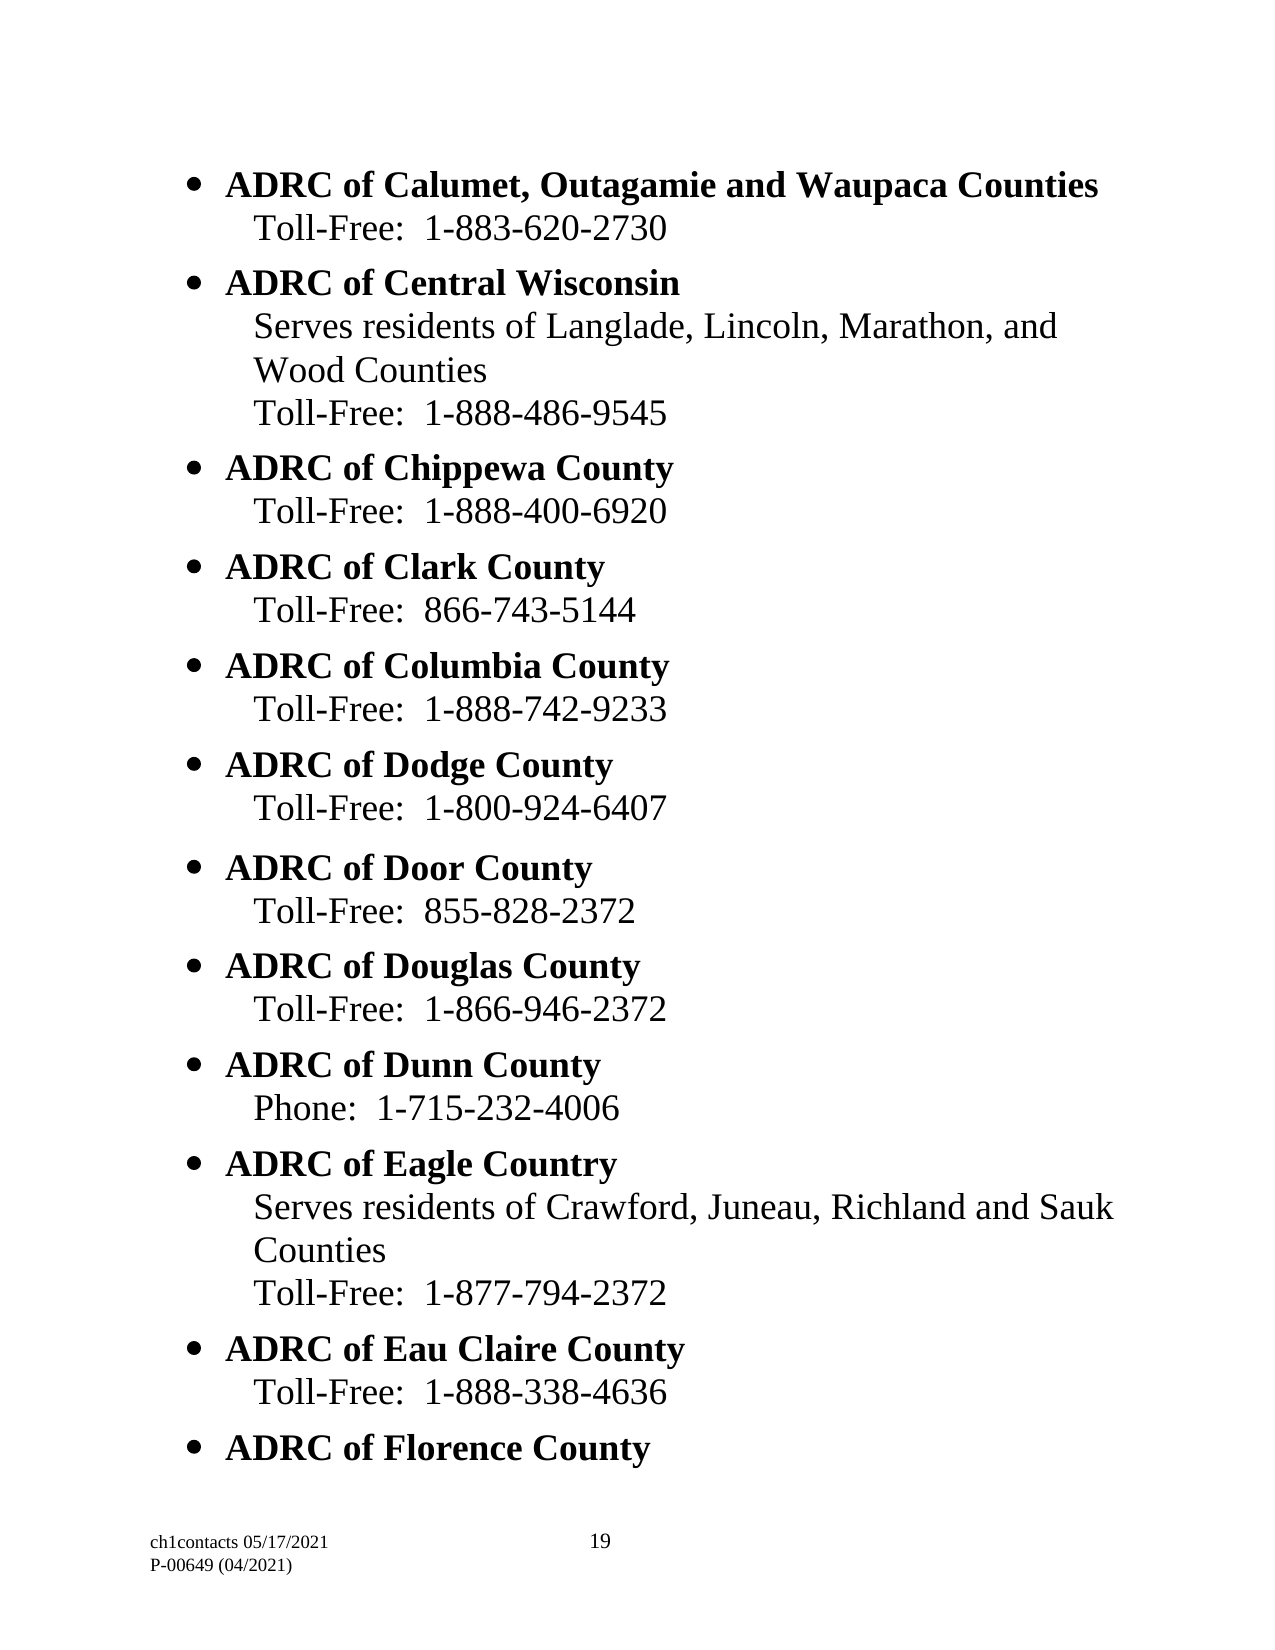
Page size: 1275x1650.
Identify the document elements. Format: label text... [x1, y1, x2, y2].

text Serves residents of Langlade, Lincoln, Marathon, and Wood Counties [253, 304, 1125, 390]
list ADRC of Calumet, Outagamie and Waupaca Counties [187, 162, 1125, 205]
text Toll-Free: 1-877-794-2372 [253, 1271, 1125, 1314]
list ADRC of Central Wisconsin [187, 261, 1125, 304]
list ADRC of Clark County [187, 544, 1125, 588]
text Toll-Free: 866-743-5144 [253, 588, 1125, 631]
text Toll-Free: 1-888-486-9545 [253, 390, 1125, 433]
list ADRC of Florence County [187, 1425, 1125, 1468]
list ADRC of Eagle Country [187, 1141, 1125, 1184]
text Toll-Free: 1-888-742-9233 [253, 686, 1125, 729]
text Toll-Free: 1-888-400-6920 [253, 489, 1125, 532]
text Toll-Free: 1-888-338-4636 [253, 1369, 1125, 1412]
list ADRC of Dunn County [187, 1042, 1125, 1086]
list ADRC of Chippewa County [187, 446, 1125, 489]
text Toll-Free: 1-866-946-2372 [253, 987, 1125, 1030]
list ADRC of Columbia County [187, 643, 1125, 686]
text Serves residents of Crawford, Juneau, Richland and Sauk Counties [253, 1184, 1125, 1271]
list ADRC of Door County [187, 845, 1125, 888]
text Toll-Free: 1-800-924-6407 [253, 785, 1125, 828]
list ADRC of Dodge County [187, 742, 1125, 785]
list ADRC of Douglas County [187, 944, 1125, 987]
text Phone: 1-715-232-4006 [253, 1086, 1125, 1129]
text Toll-Free: 855-828-2372 [253, 888, 1125, 931]
text Toll-Free: 1-883-620-2730 [253, 205, 1125, 248]
list ADRC of Eau Claire County [187, 1326, 1125, 1369]
